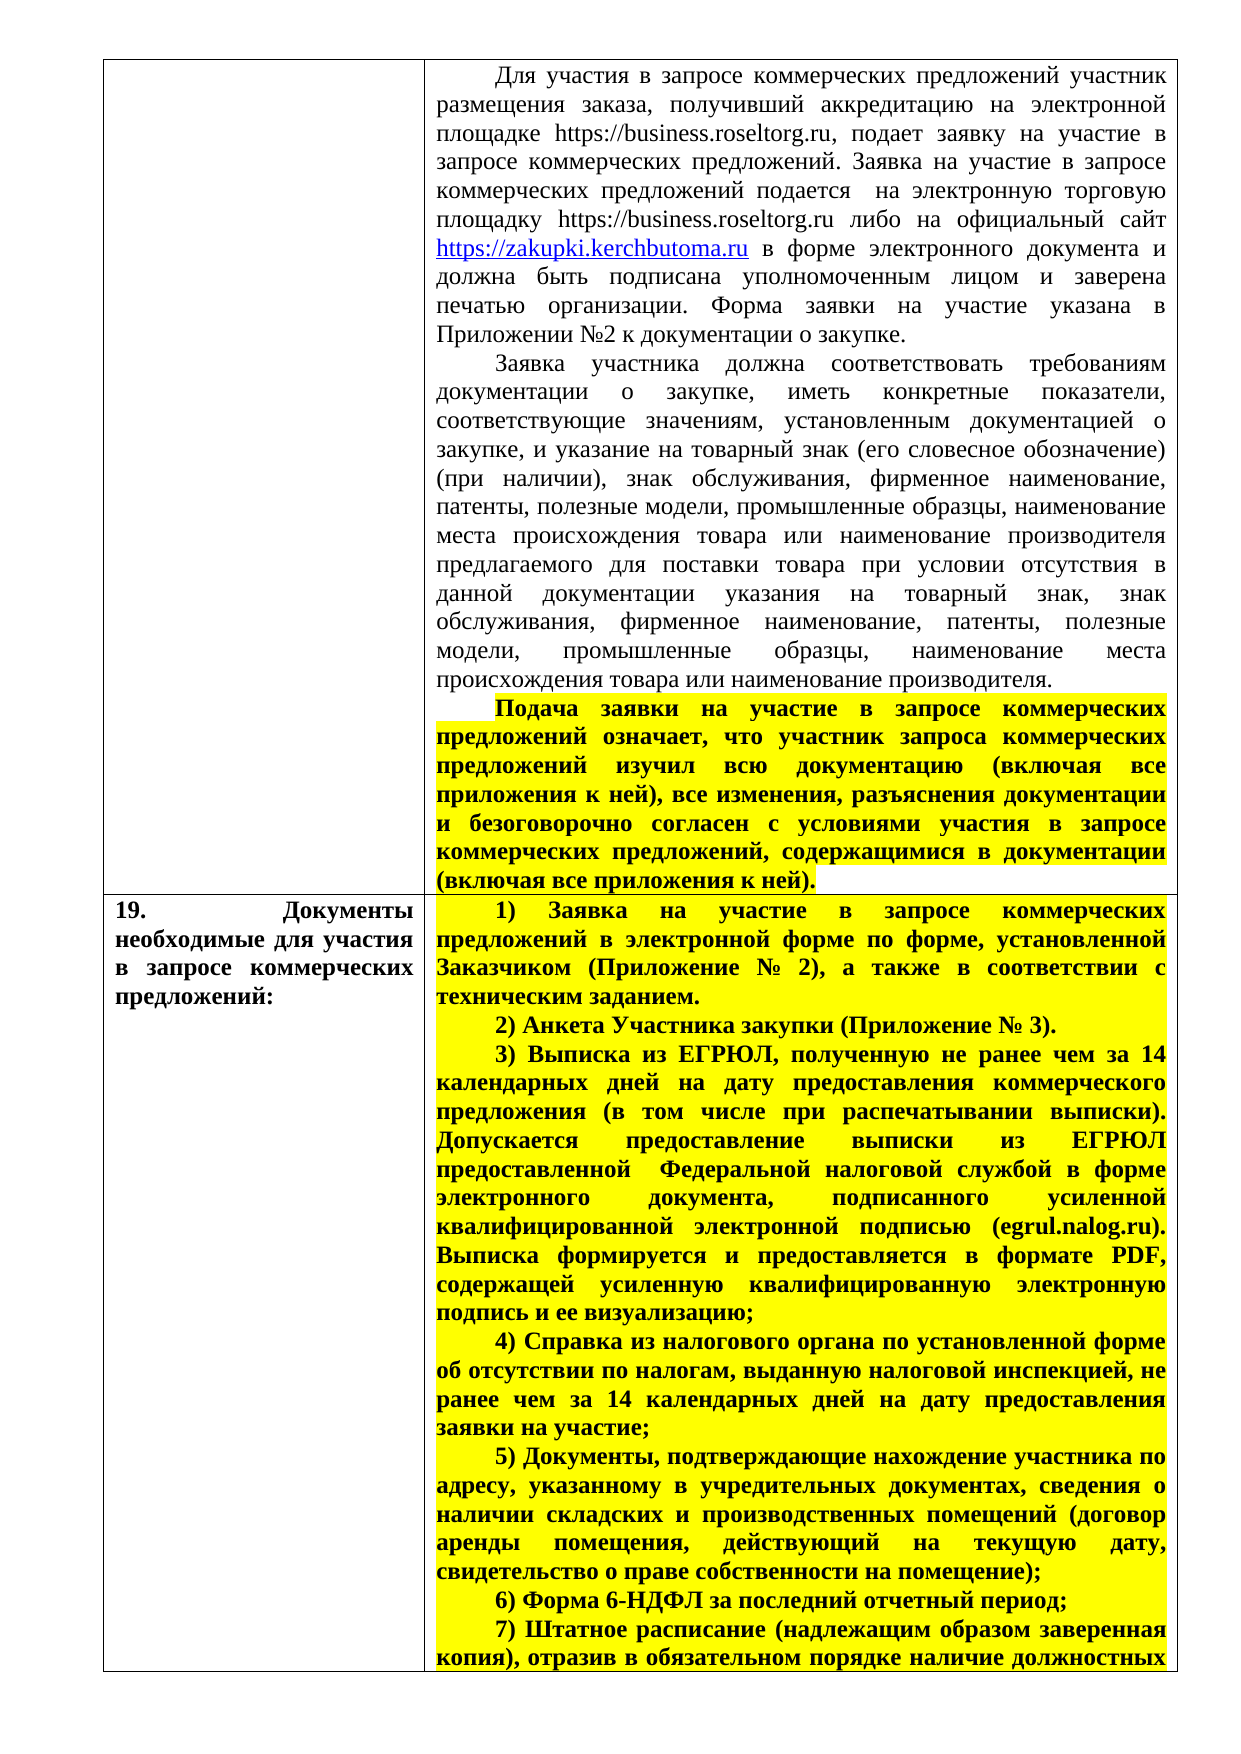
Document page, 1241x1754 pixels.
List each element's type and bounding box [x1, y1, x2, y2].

table_cell [425, 60, 1177, 894]
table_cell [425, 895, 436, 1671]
table_cell [104, 60, 424, 894]
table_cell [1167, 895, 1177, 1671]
table_cell [104, 895, 424, 1671]
